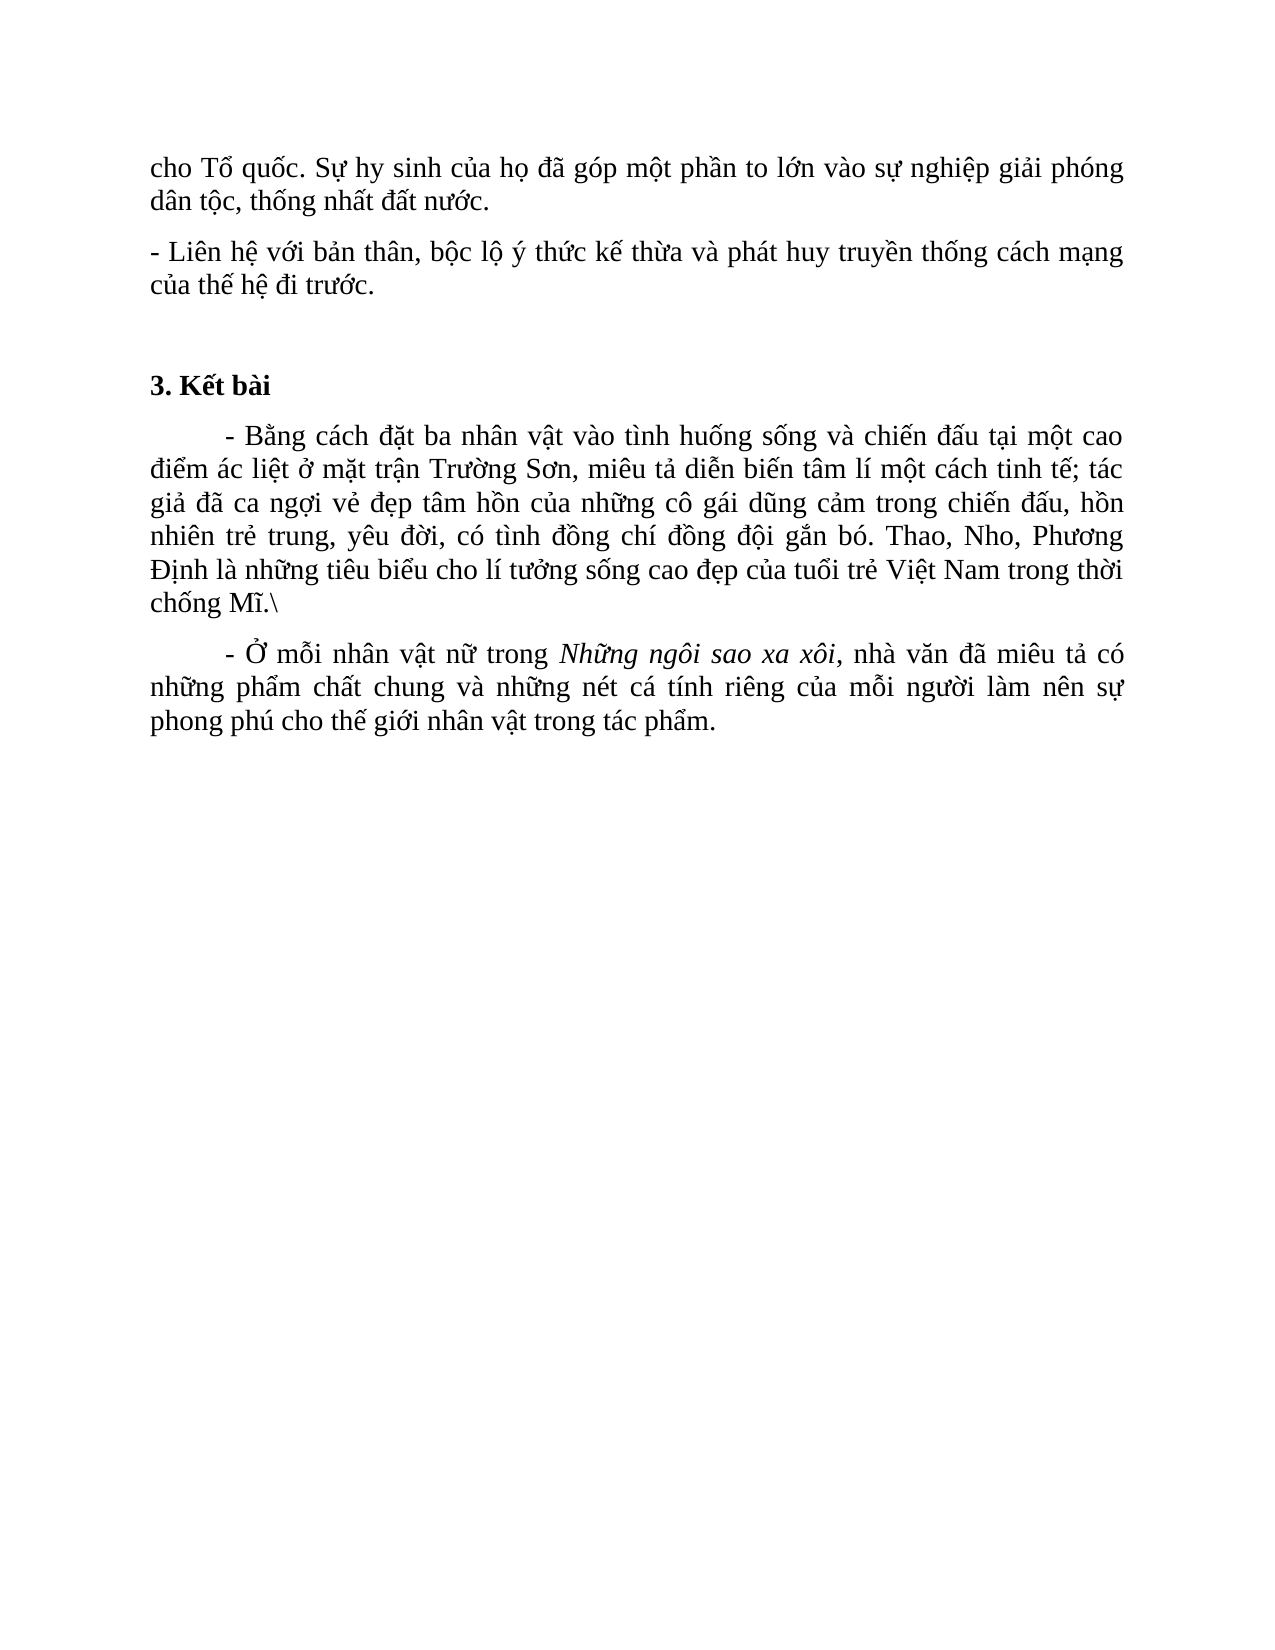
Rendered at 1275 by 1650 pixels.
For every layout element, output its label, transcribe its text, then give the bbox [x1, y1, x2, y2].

text - Bằng cách đặt ba nhân vật vào tình huống sống và chiến đấu tại một cao điểm ác liệt ở mặt trận Trường Sơn, miêu tả diễn biến tâm lí một cách tinh tế; tác giả đã ca ngợi vẻ đẹp tâm hồn của những cô gái dũng cảm trong chiến đấu, hồn nhiên trẻ trung, yêu đời, có tình đồng chí đồng đội gắn bó. Thao, Nho, Phương Định là những tiêu biểu cho lí tưởng sống cao đẹp của tuổi trẻ Việt Nam trong thời chống Mĩ.\ [150, 418, 1125, 619]
text - Liên hệ với bản thân, bộc lộ ý thức kế thừa và phát huy truyền thống cách mạng của thế hệ đi trước. [150, 234, 1125, 301]
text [150, 150, 1125, 217]
text 3. Kết bài [150, 368, 1125, 401]
text - Ở mỗi nhân vật nữ trong Những ngôi sao xa xôi, nhà văn đã miêu tả có những phẩm chất chung và những nét cá tính riêng của mỗi người làm nên sự phong phú cho thế giới nhân vật trong tác phẩm. [150, 636, 1125, 736]
